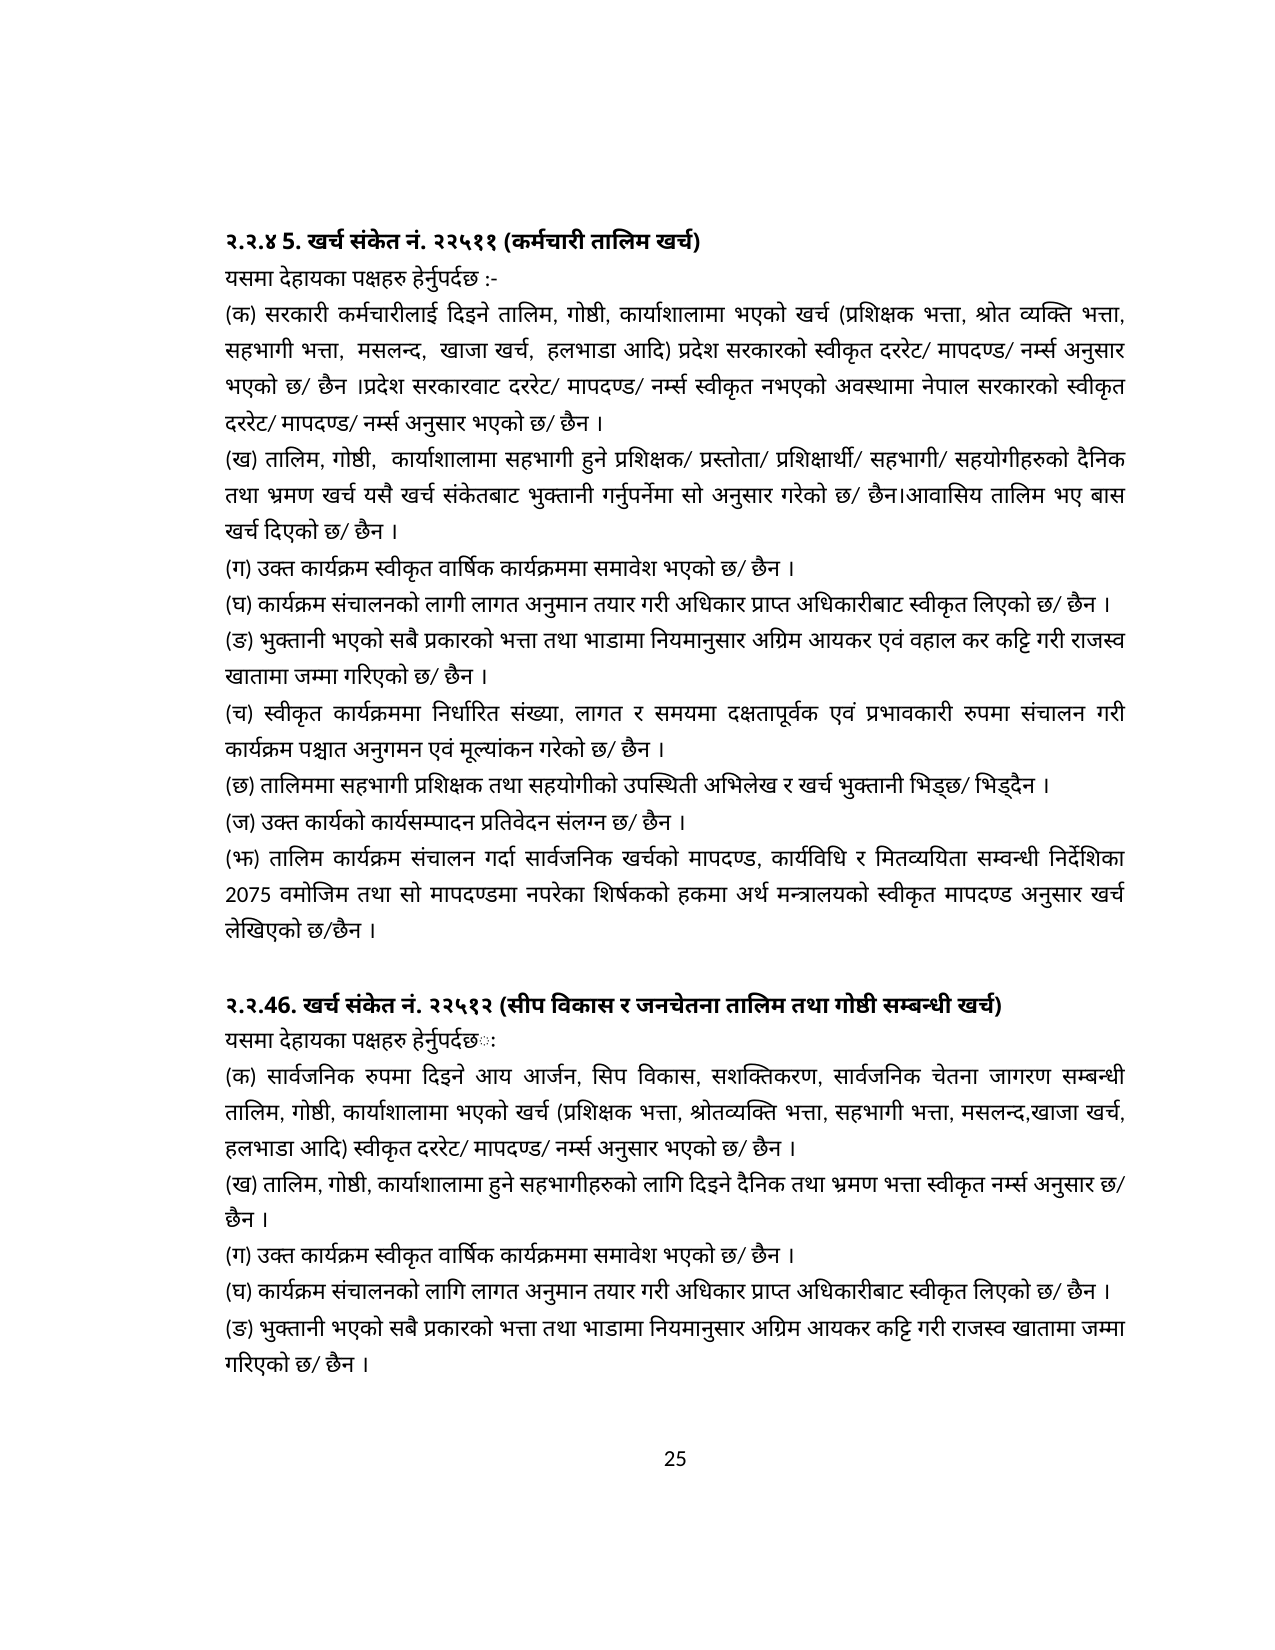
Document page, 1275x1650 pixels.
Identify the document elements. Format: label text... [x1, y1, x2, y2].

text (झ) तालिम कार्यक्रम संचालन गर्दा सार्वजनिक खर्चको मापदण्ड, कार्यविधि र मितव्ययिता सम्वन्धी निर्देशिका 2075 वमोजिम तथा सो मापदण्डमा नपरेका शिर्षकको हकमा अर्थ मन्त्रालयको स्वीकृत मापदण्ड अनुसार खर्च लेखिएको छ/छैन । [225, 844, 1125, 948]
text (घ) कार्यक्रम संचालनको लागी लागत अनुमान तयार गरी अधिकार प्राप्त अधिकारीबाट स्वीकृत लिएको छ/ छैन । [225, 590, 1125, 622]
subtitle २.२.४5. खर्च संकेत नं. २२५११ (कर्मचारी तालिम खर्च) [225, 225, 1125, 259]
text (घ) कार्यक्रम संचालनको लागि लागत अनुमान तयार गरी अधिकार प्राप्त अधिकारीबाट स्वीकृत लिएको छ/ छैन । [225, 1277, 1125, 1309]
text (ख) तालिम, गोष्ठी, कार्याशालामा हुने सहभागीहरुको लागि दिइने दैनिक तथा भ्रमण भत्ता स्वीकृत नर्म्स अनुसार छ/ छैन । [225, 1171, 1125, 1237]
text यसमा देहायका पक्षहरु हेर्नुपर्दछ :- [225, 264, 1125, 296]
text (ग) उक्त कार्यक्रम स्वीकृत वार्षिक कार्यक्रममा समावेश भएको छ/ छैन । [225, 554, 1125, 585]
text (क) सार्वजनिक रुपमा दिइने आय आर्जन, सिप विकास, सशक्तिकरण, सार्वजनिक चेतना जागरण सम्बन्धी तालिम, गोष्ठी, कार्याशालामा भएको खर्च (प्रशिक्षक भत्ता, श्रोतव्यक्ति भत्ता, सहभागी भत्ता, मसलन्द,खाजा खर्च, हलभाडा आदि) स्वीकृत दररेट/ मापदण्ड/ नर्म्स अनुसार भएको छ/ छैन । [225, 1062, 1125, 1166]
text (ख) तालिम, गोष्ठी, कार्याशालामा सहभागी हुने प्रशिक्षक/ प्रस्तोता/ प्रशिक्षार्थी/ सहभागी/ सहयोगीहरुको दैनिक तथा भ्रमण खर्च यसै खर्च संकेतबाट भुक्तानी गर्नुपर्नेमा सो अनुसार गरेको छ/ छैन।आवासिय तालिम भए बास खर्च दिएको छ/ छैन । [225, 445, 1125, 549]
text (ज) उक्त कार्यको कार्यसम्पादन प्रतिवेदन संलग्न छ/ छैन । [225, 808, 1125, 839]
text (ग) उक्त कार्यक्रम स्वीकृत वार्षिक कार्यक्रममा समावेश भएको छ/ छैन । [225, 1241, 1125, 1273]
subtitle २.२.46. खर्च संकेत नं. २२५१२ (सीप विकास र जनचेतना तालिम तथा गोष्ठी सम्बन्धी खर्च) [225, 989, 1125, 1022]
text (च) स्वीकृत कार्यक्रममा निर्धारित संख्या, लागत र समयमा दक्षतापूर्वक एवं प्रभावकारी रुपमा संचालन गरी कार्यक्रम पश्चात अनुगमन एवं मूल्यांकन गरेको छ/ छैन । [225, 699, 1125, 767]
text (ङ) भुक्तानी भएको सबै प्रकारको भत्ता तथा भाडामा नियमानुसार अग्रिम आयकर एवं वहाल कर कट्टि गरी राजस्व खातामा जम्मा गरिएको छ/ छैन । [225, 626, 1125, 694]
text यसमा देहायका पक्षहरु हेर्नुपर्दछः [225, 1027, 1125, 1057]
text (क) सरकारी कर्मचारीलाई दिइने तालिम, गोष्ठी, कार्याशालामा भएको खर्च (प्रशिक्षक भत्ता, श्रोत व्यक्ति भत्ता, सहभागी भत्ता, मसलन्द, खाजा खर्च, हलभाडा आदि) प्रदेश सरकारको स्वीकृत दररेट/ मापदण्ड/ नर्म्स अनुसार भएको छ/ छैन ।प्रदेश सरकारवाट दररेट/ मापदण्ड/ नर्म्स स्वीकृत नभएको अवस्थामा नेपाल सरकारको स्वीकृत दररेट/ मापदण्ड/ नर्म्स अनुसार भएको छ/ छैन । [225, 300, 1125, 440]
text (छ) तालिममा सहभागी प्रशिक्षक तथा सहयोगीको उपस्थिती अभिलेख र खर्च भुक्तानी भिड्छ/ भिड्दैन । [225, 771, 1125, 803]
text (ङ) भुक्तानी भएको सबै प्रकारको भत्ता तथा भाडामा नियमानुसार अग्रिम आयकर कट्टि गरी राजस्व खातामा जम्मा गरिएको छ/ छैन । [225, 1314, 1125, 1382]
